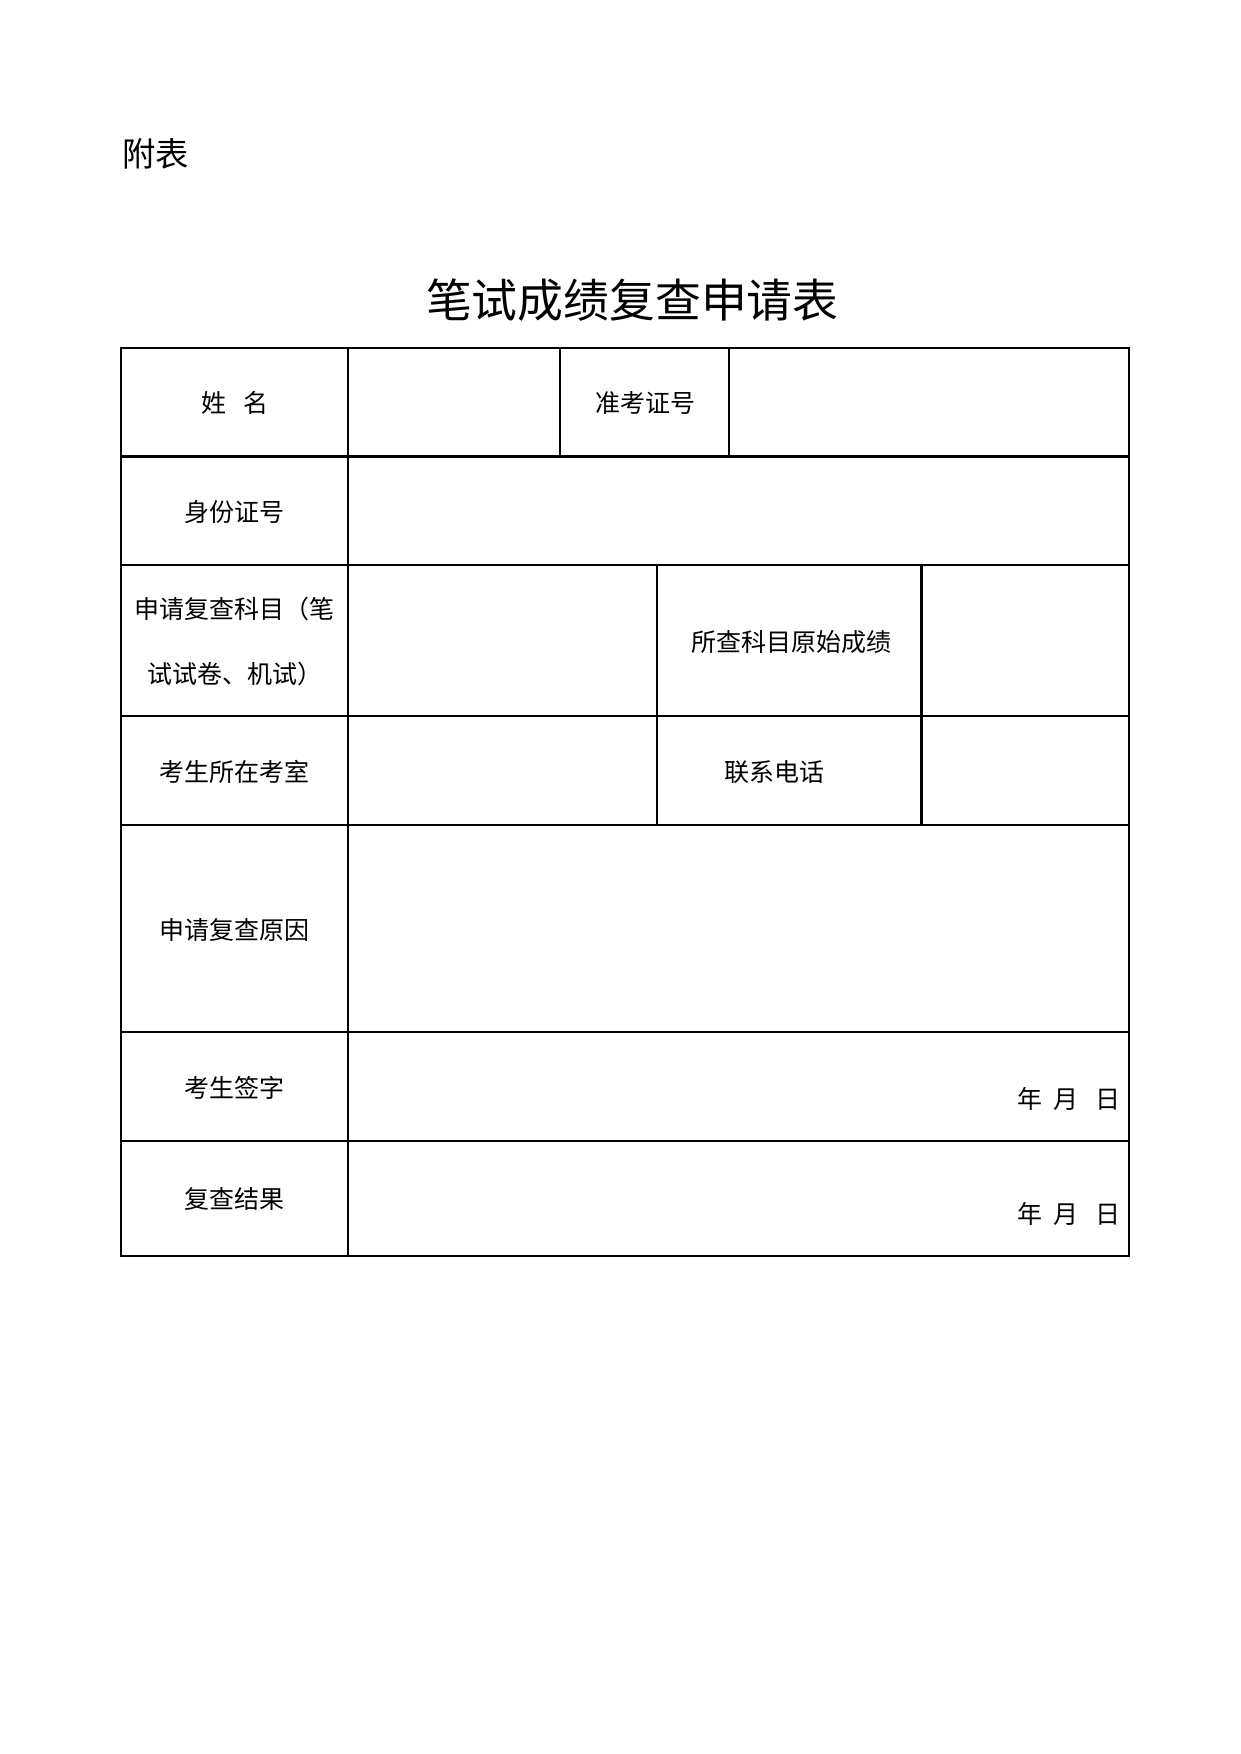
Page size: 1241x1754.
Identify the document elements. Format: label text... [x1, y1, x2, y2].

table_header 姓 名 [122, 349, 347, 455]
table_cell 考生签字 [122, 1033, 347, 1140]
table_header [349, 349, 559, 455]
table_cell [349, 458, 1128, 564]
text 笔试成绩复查申请表 [122, 249, 1142, 347]
table_cell [349, 566, 656, 715]
table_header 准考证号 [561, 349, 728, 455]
table_cell 所查科目原始成绩 [658, 566, 920, 715]
table_header [730, 349, 1128, 455]
table_cell [923, 566, 1128, 715]
table_cell 申请复查科目（笔试试卷、机试） [122, 566, 347, 715]
table_cell 年 月 日 [349, 1142, 1128, 1254]
table_cell 考生所在考室 [122, 717, 347, 824]
table_cell 申请复查原因 [122, 826, 347, 1031]
table_cell [349, 826, 1128, 1031]
table_cell 联系电话 [658, 717, 920, 824]
table_cell 复查结果 [122, 1142, 347, 1254]
table_cell [349, 717, 656, 824]
text 附表 [122, 119, 1142, 184]
table_cell [923, 717, 1128, 824]
table_cell 年 月 日 [349, 1033, 1128, 1140]
table_cell 身份证号 [122, 458, 347, 564]
